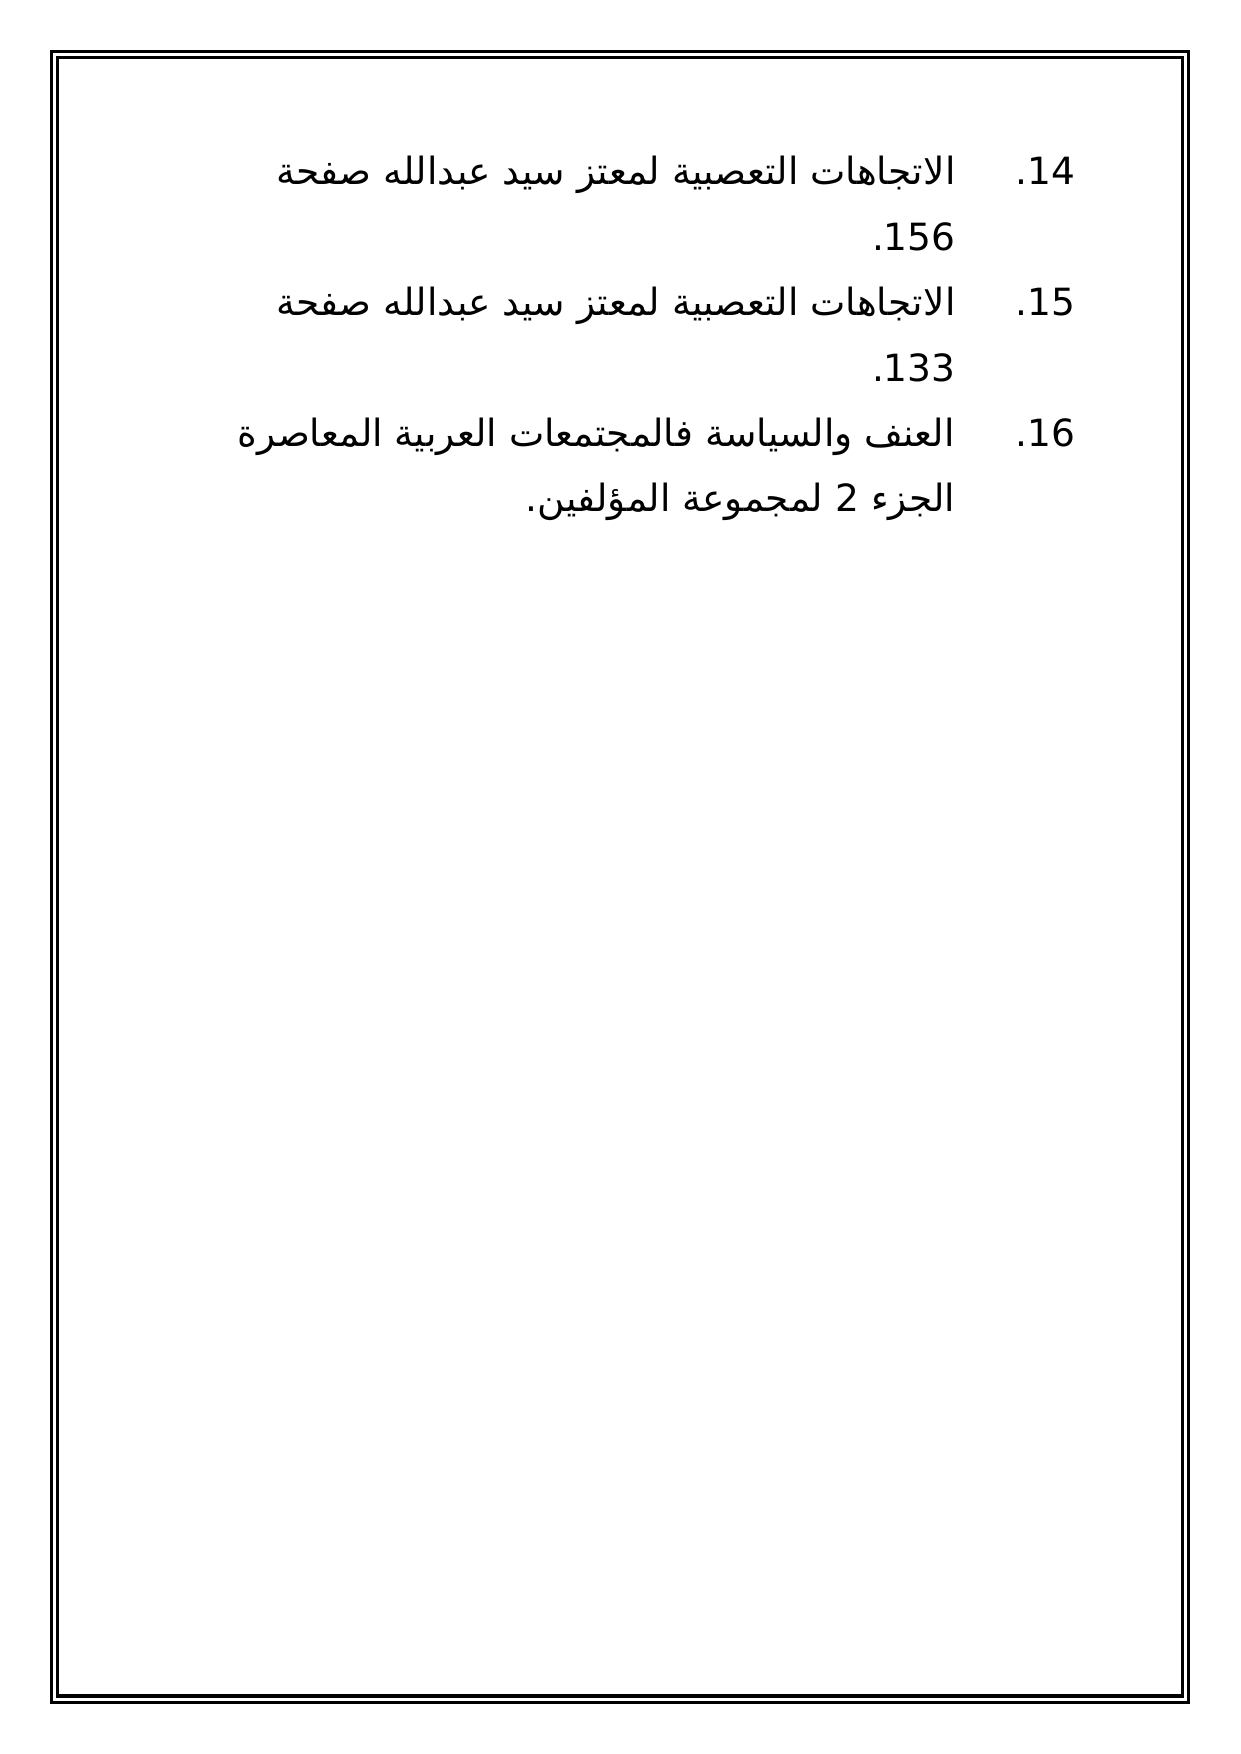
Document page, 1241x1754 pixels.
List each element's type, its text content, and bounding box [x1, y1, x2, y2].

list الاتجاهات التعصبية لمعتز سيد عبدالله صفحة 133. [187, 281, 1015, 390]
list الاتجاهات التعصبية لمعتز سيد عبدالله صفحة 156. [187, 150, 1015, 259]
list العنف والسياسة فالمجتمعات العربية المعاصرة الجزء 2 لمجموعة المؤلفين. [187, 412, 1015, 521]
